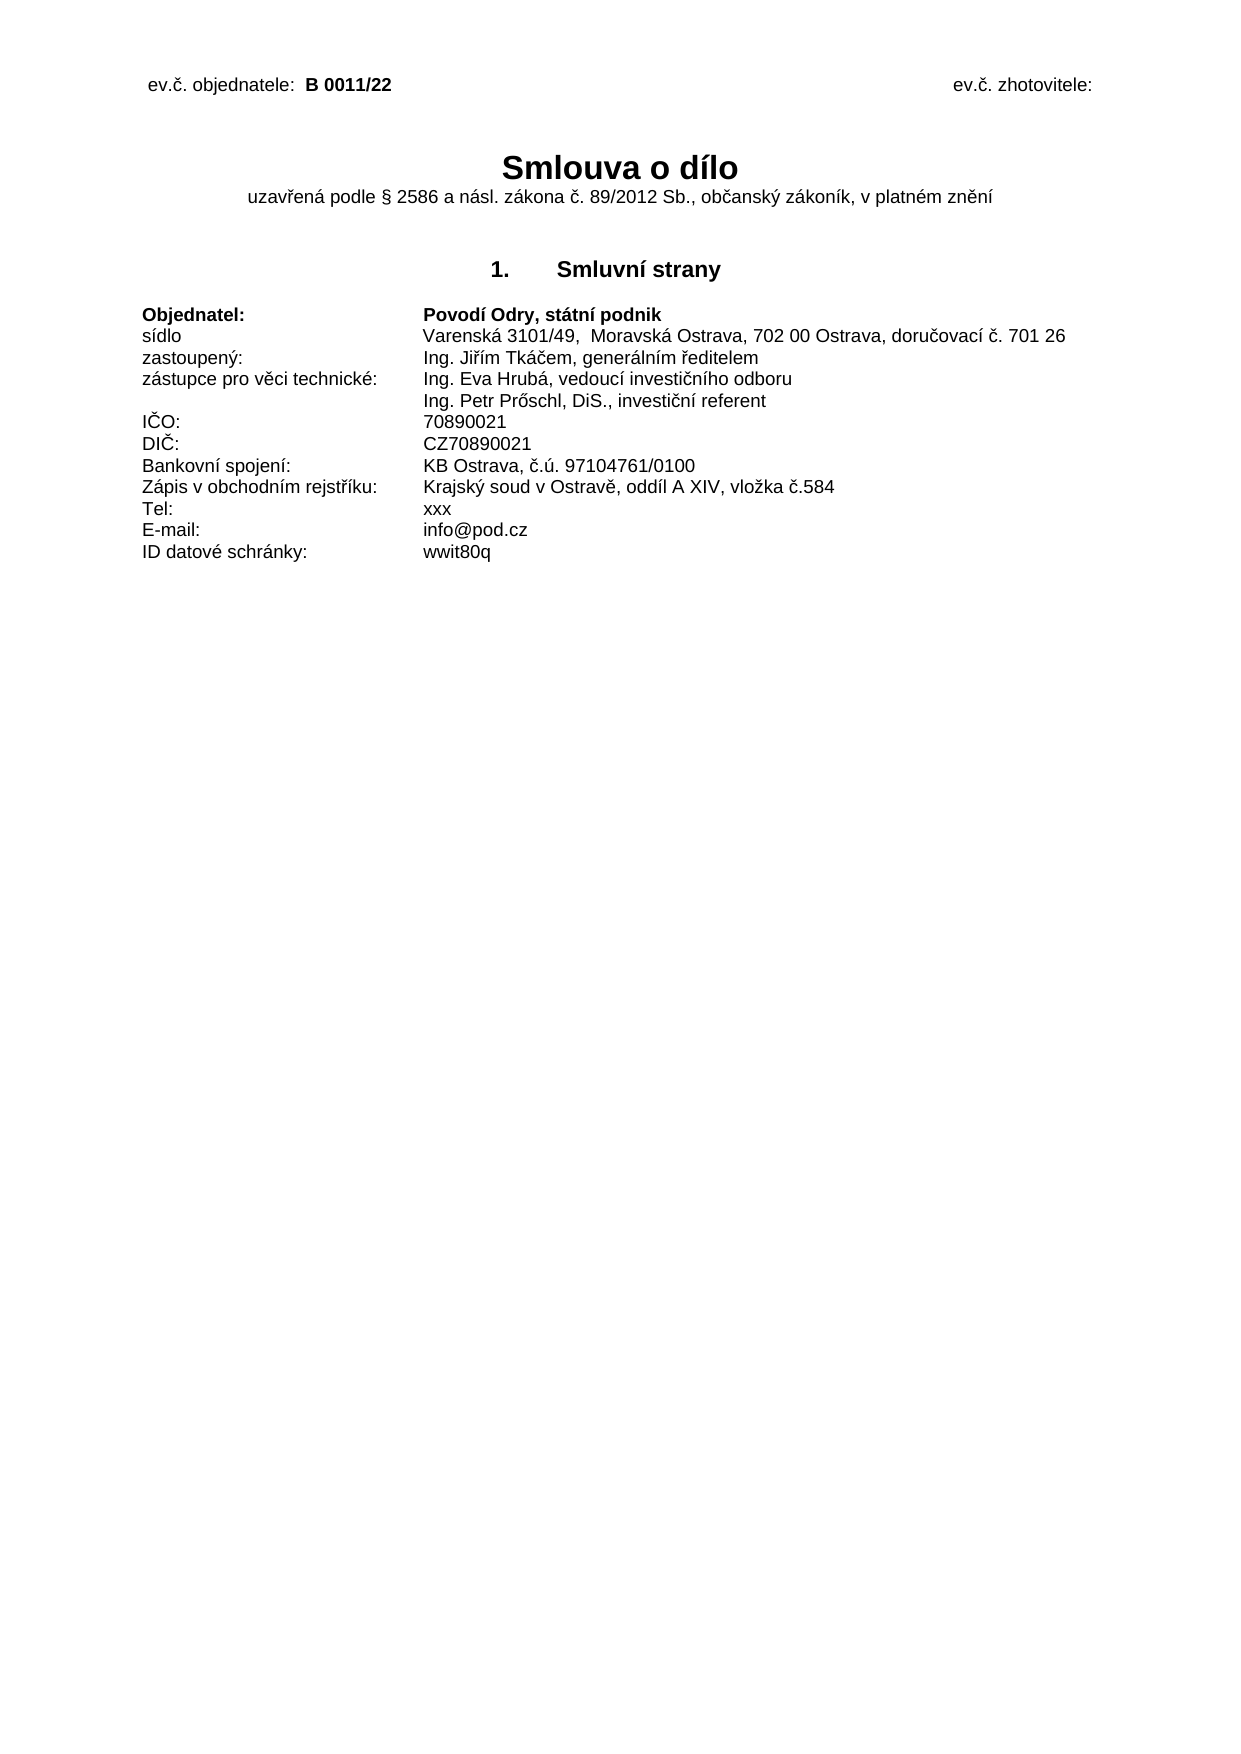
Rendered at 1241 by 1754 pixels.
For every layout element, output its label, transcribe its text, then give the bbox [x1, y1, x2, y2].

list Smluvní strany [104, 256, 1098, 282]
text ID datové schránky: wwit80q [142, 541, 1098, 562]
text DIČ: CZ70890021 [142, 433, 1098, 454]
text Ing. Petr Prőschl, DiS., investiční referent [142, 390, 1098, 411]
text Smlouva o dílo [142, 148, 1098, 186]
text Objednatel: Povodí Odry, státní podnik [142, 303, 1098, 325]
text Bankovní spojení: KB Ostrava, č.ú. 97104761/0100 [142, 454, 1098, 476]
text Zápis v obchodním rejstříku: Krajský soud v Ostravě, oddíl A XIV, vložka č.584 [142, 476, 1098, 498]
text IČO: 70890021 [142, 411, 1098, 433]
text E-mail: info@pod.cz [142, 519, 1098, 541]
text uzavřená podle § 2586 a násl. zákona č. 89/2012 Sb., občanský zákoník, v platném znění [142, 186, 1098, 208]
text zástupce pro věci technické: Ing. Eva Hrubá, vedoucí investičního odboru [142, 368, 1098, 390]
text sídlo Varenská 3101/49, Moravská Ostrava, 702 00 Ostrava, doručovací č. 701 26 [142, 325, 1098, 347]
text Tel: xxx [142, 498, 1098, 519]
text zastoupený: Ing. Jiřím Tkáčem, generálním ředitelem [142, 347, 1098, 368]
